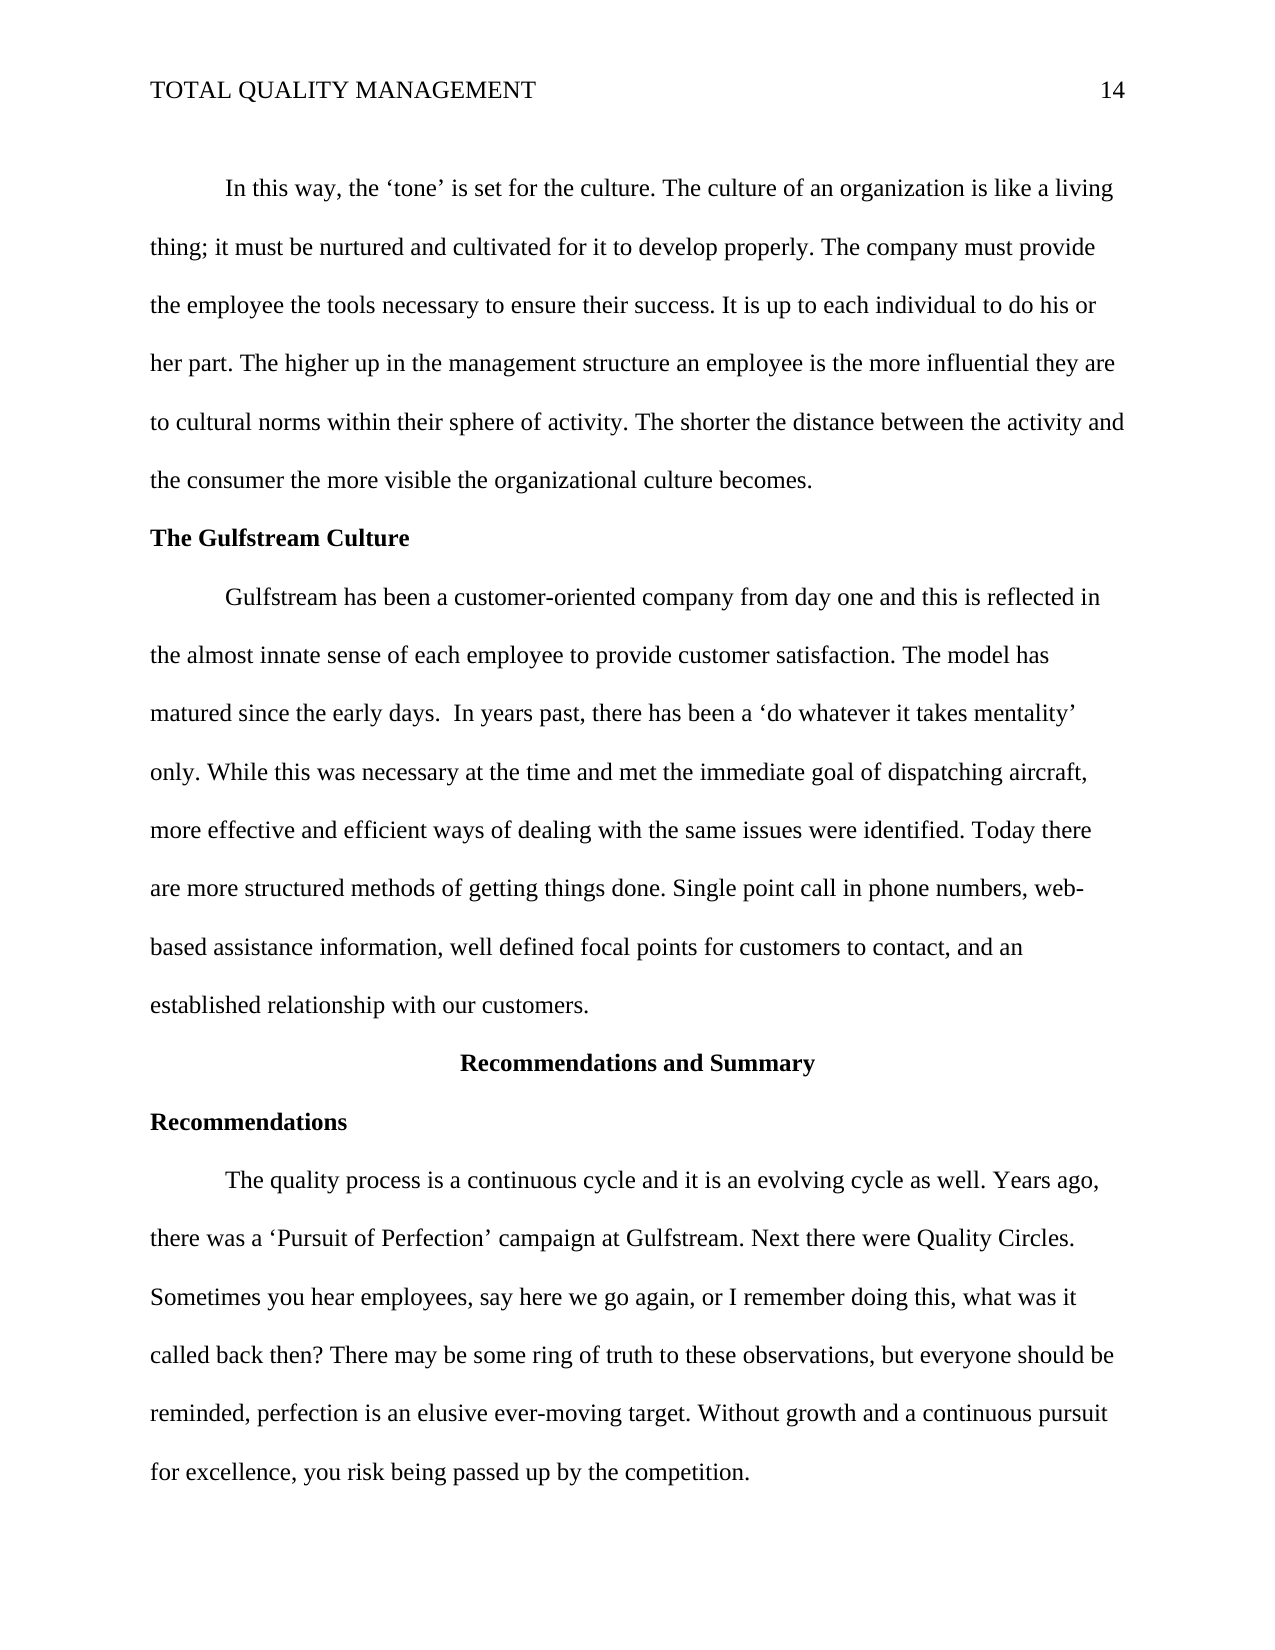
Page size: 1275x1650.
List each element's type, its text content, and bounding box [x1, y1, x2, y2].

text In this way, the ‘tone’ is set for the culture. The culture of an organization is like a living thing; it must be nurtured and cultivated for it to develop properly. The company must provide the employee the tools necessary to ensure their success. It is up to each individual to do his or her part. The higher up in the management structure an employee is the more influential they are to cultural norms within their sphere of activity. The shorter the distance between the activity and the consumer the more visible the organizational culture becomes. [150, 150, 1125, 500]
subtitle Recommendations and Summary [150, 1025, 1125, 1083]
subtitle The Gulfstream Culture [150, 500, 1125, 558]
text The quality process is a continuous cycle and it is an evolving cycle as well. Years ago, there was a ‘Pursuit of Perfection’ campaign at Gulfstream. Next there were Quality Circles. Sometimes you hear employees, say here we go again, or I remember doing this, what was it called back then? There may be some ring of truth to these observations, but everyone should be reminded, perfection is an elusive ever-moving target. Without growth and a continuous pursuit for excellence, you risk being passed up by the competition. [150, 1142, 1125, 1492]
text Gulfstream has been a customer-oriented company from day one and this is reflected in the almost innate sense of each employee to provide customer satisfaction. The model has matured since the early days. In years past, there has been a ‘do whatever it takes mentality’ only. While this was necessary at the time and met the immediate goal of dispatching aircraft, more effective and efficient ways of dealing with the same issues were identified. Today there are more structured methods of getting things done. Single point call in phone numbers, web-based assistance information, well defined focal points for customers to contact, and an established relationship with our customers. [150, 558, 1125, 1025]
subtitle Recommendations [150, 1083, 1125, 1142]
